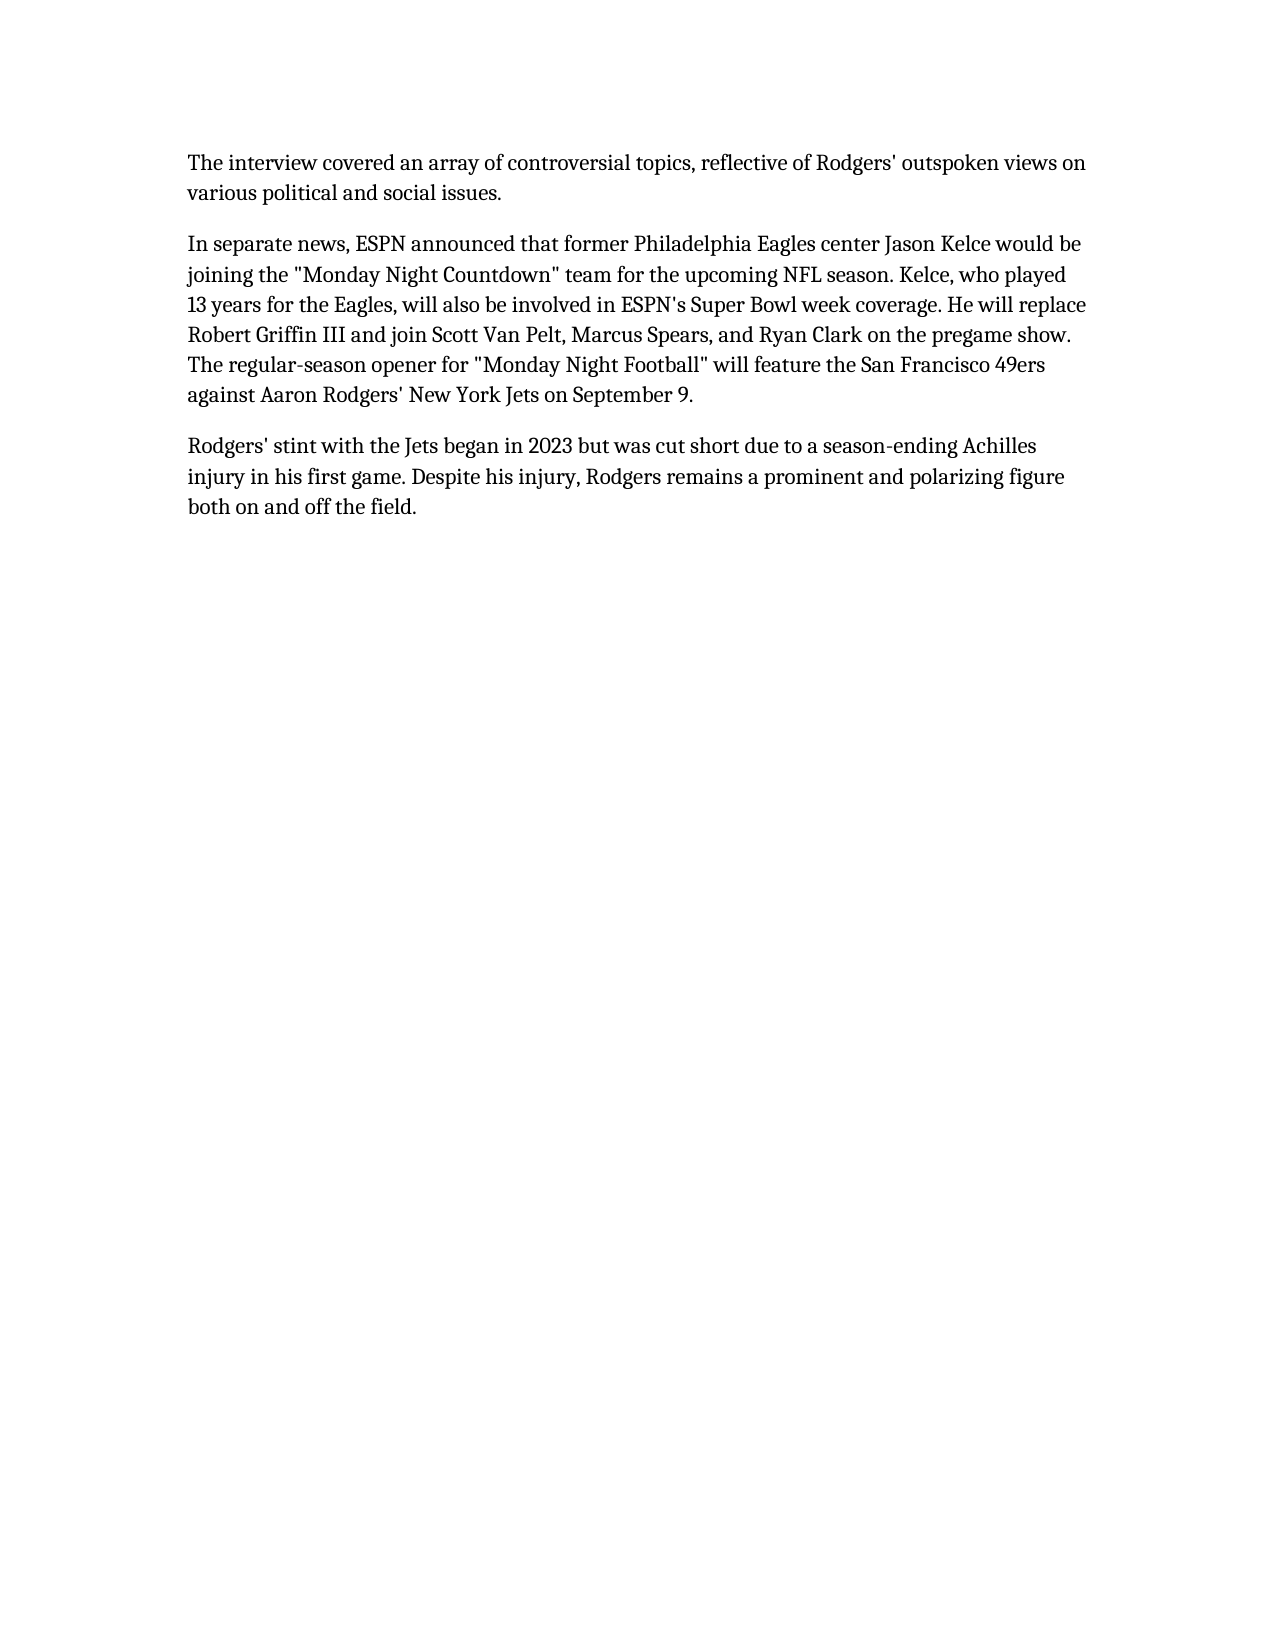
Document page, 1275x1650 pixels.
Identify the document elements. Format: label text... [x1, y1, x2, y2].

text Rodgers' stint with the Jets began in 2023 but was cut short due to a season-ending Achilles injury in his first game. Despite his injury, Rodgers remains a prominent and polarizing figure both on and off the field. [187, 433, 1087, 520]
text The interview covered an array of controversial topics, reflective of Rodgers' outspoken views on various political and social issues. [187, 150, 1087, 207]
text In separate news, ESPN announced that former Philadelphia Eagles center Jason Kelce would be joining the "Monday Night Countdown" team for the upcoming NFL season. Kelce, who played 13 years for the Eagles, will also be involved in ESPN's Super Bowl week coverage. He will replace Robert Griffin III and join Scott Van Pelt, Marcus Spears, and Ryan Clark on the pregame show. The regular-season opener for "Monday Night Football" will feature the San Francisco 49ers against Aaron Rodgers' New York Jets on September 9. [187, 231, 1087, 409]
